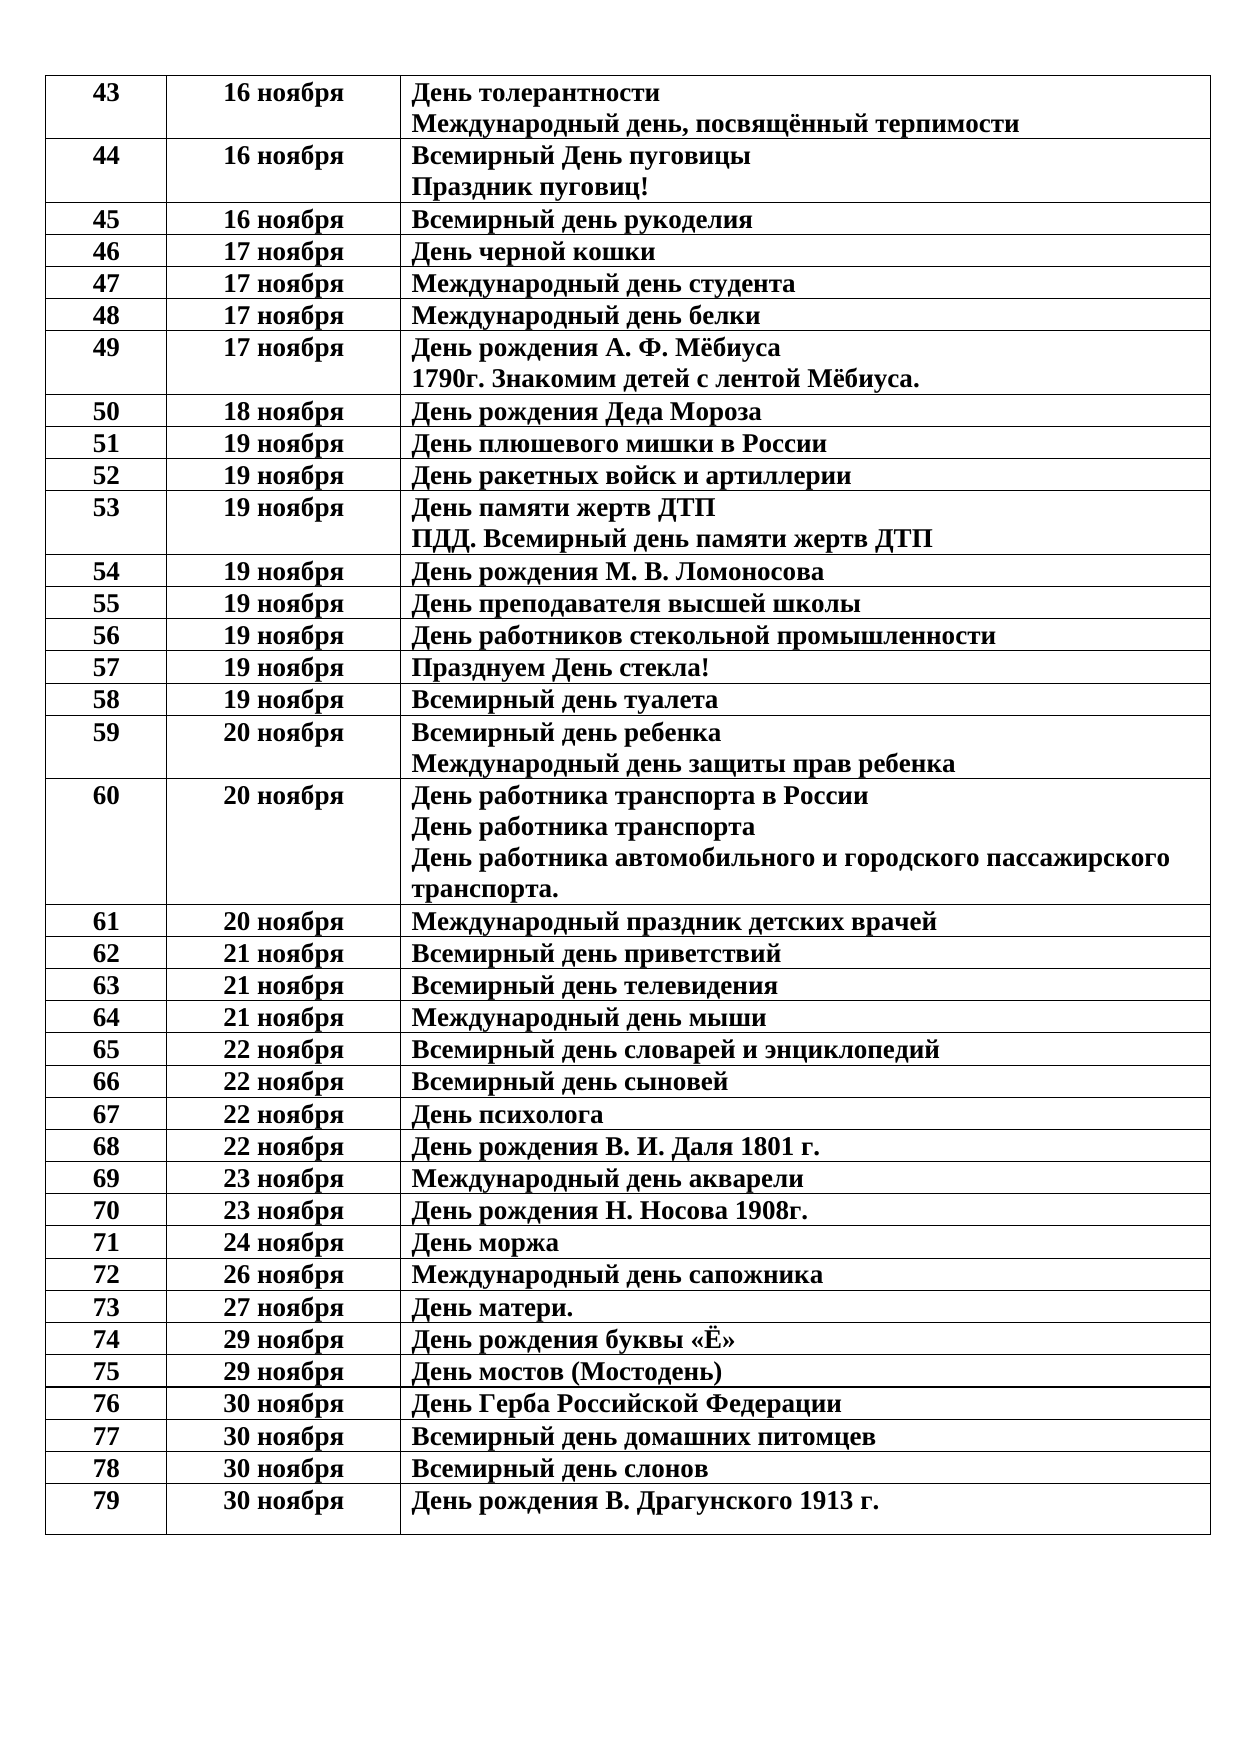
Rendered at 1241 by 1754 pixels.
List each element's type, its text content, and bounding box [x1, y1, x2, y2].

table_cell 16 ноября [167, 76, 400, 138]
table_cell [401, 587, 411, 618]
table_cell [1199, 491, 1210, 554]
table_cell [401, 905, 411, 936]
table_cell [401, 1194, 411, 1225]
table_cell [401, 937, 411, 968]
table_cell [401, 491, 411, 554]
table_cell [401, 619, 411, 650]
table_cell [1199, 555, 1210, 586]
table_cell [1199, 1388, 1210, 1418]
table_cell 59 [46, 716, 166, 778]
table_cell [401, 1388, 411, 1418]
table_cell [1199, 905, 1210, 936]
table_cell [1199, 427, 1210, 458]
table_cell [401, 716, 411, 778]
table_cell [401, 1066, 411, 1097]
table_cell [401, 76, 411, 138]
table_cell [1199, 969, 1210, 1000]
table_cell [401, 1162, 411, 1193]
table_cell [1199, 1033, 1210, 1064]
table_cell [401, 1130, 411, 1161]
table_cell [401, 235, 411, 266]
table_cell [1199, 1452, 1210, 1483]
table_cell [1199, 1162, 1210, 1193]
table_cell 53 [46, 491, 166, 554]
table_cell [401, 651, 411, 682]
table_cell 49 [46, 331, 166, 394]
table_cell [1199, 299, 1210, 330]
table_cell 60 [46, 779, 166, 903]
table_cell 43 [46, 76, 166, 138]
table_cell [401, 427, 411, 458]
table_cell 44 [46, 139, 166, 202]
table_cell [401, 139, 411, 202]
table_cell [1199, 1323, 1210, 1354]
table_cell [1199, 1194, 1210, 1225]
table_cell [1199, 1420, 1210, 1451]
table_cell 20 ноября [167, 779, 400, 903]
table_cell 16 ноября [167, 139, 400, 202]
table_cell 20 ноября [167, 716, 400, 778]
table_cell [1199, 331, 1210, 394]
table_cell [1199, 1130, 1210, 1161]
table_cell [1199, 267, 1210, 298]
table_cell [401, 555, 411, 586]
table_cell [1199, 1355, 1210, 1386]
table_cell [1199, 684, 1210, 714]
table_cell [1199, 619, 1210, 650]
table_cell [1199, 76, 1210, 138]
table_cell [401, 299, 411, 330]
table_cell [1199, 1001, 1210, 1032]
table_cell 17 ноября [167, 331, 400, 394]
table_cell 19 ноября [167, 491, 400, 554]
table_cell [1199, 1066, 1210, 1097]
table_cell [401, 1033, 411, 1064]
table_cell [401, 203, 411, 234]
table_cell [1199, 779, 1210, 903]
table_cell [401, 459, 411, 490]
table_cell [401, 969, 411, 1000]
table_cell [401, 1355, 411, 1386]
table_cell 30 ноября [167, 1484, 400, 1534]
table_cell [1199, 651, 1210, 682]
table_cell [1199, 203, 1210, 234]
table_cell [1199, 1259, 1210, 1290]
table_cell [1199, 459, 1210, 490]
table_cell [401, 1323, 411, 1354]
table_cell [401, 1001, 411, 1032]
table_cell День рождения В. Драгунского 1913 г. [401, 1484, 1210, 1534]
table_cell 79 [46, 1484, 166, 1534]
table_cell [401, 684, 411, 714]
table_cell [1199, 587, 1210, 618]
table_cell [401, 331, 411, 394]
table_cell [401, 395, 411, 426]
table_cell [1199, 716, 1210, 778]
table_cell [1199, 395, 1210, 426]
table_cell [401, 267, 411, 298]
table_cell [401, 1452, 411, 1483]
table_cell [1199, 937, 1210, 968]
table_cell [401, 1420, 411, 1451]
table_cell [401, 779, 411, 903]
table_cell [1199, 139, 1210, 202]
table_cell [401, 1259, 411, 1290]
